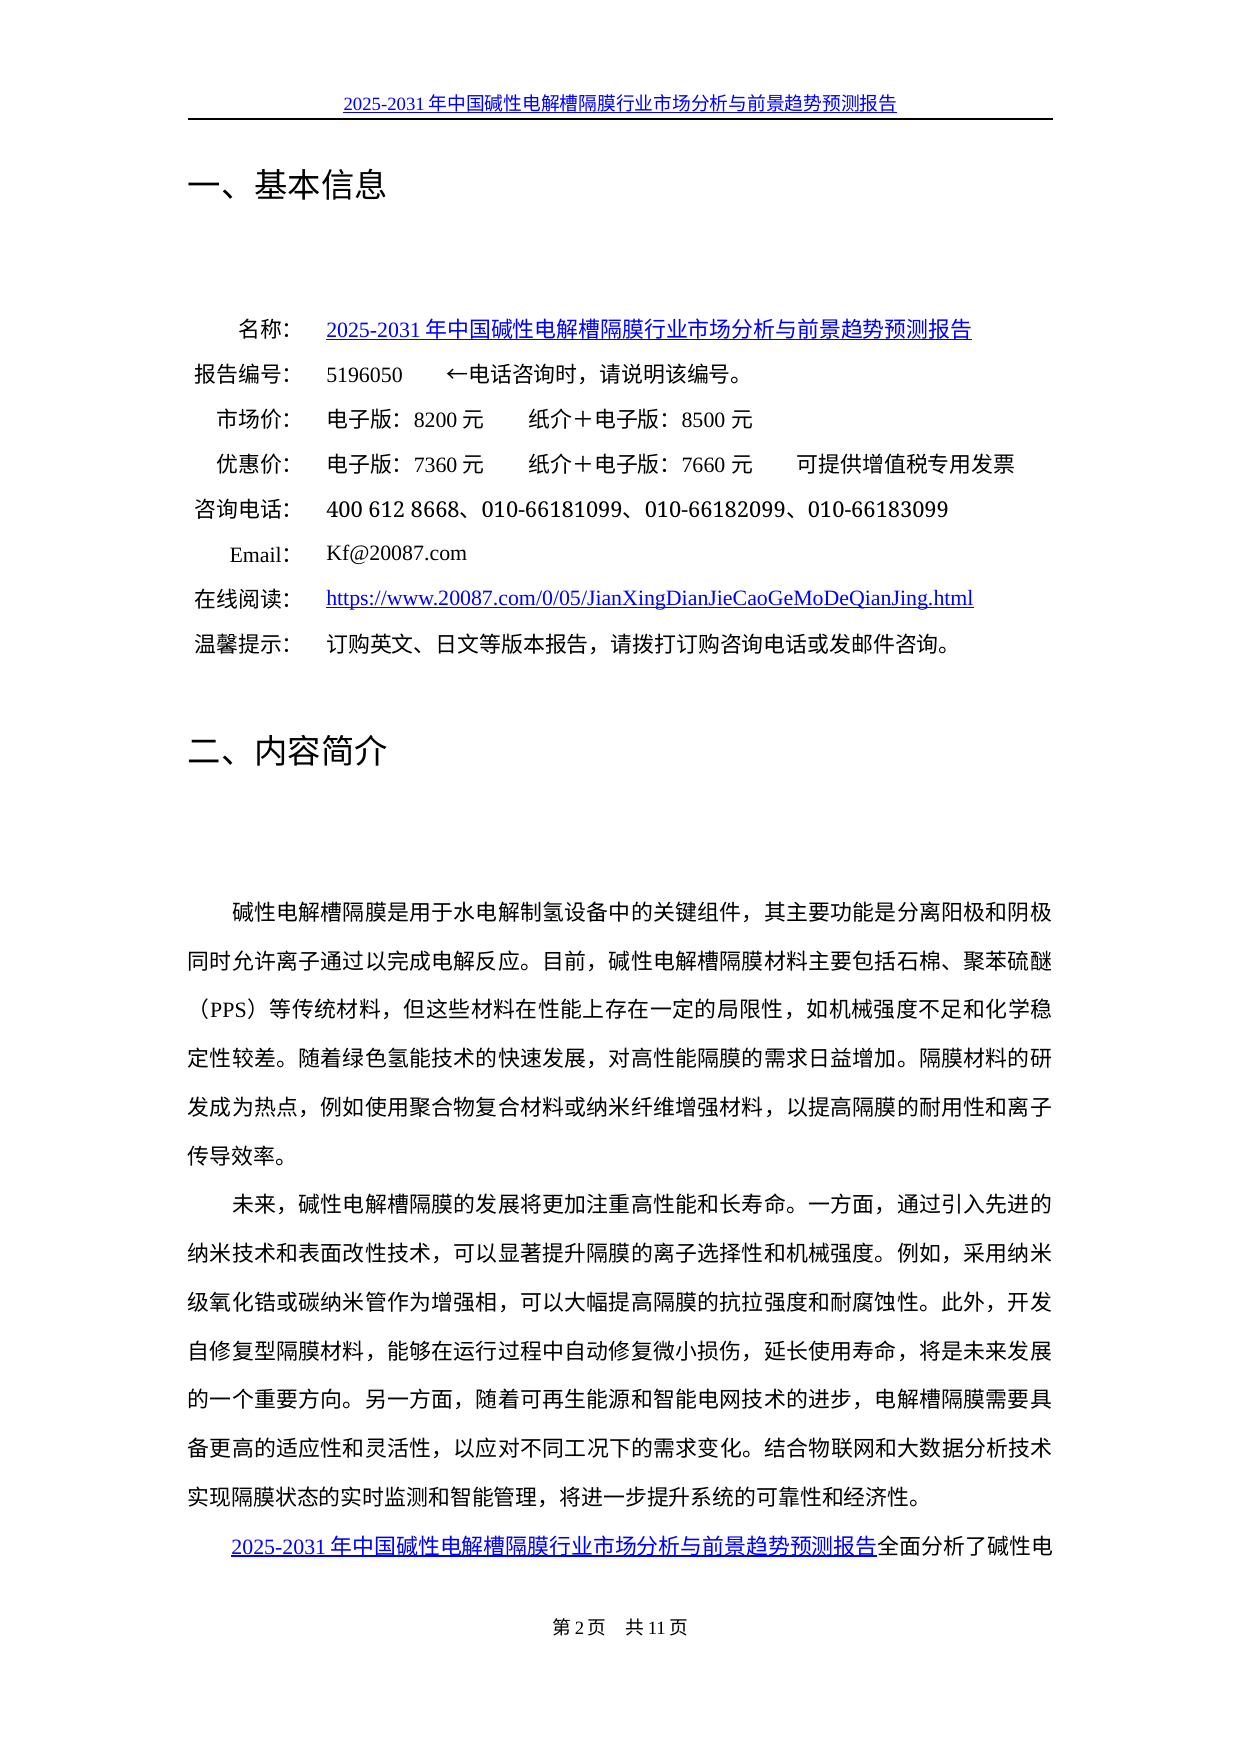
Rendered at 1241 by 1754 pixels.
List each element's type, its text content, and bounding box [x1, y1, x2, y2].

table_header 2025-2031年中国碱性电解槽隔膜行业市场分析与前景趋势预测报告 [315, 312, 1073, 357]
table_cell 5196050 ←电话咨询时，请说明该编号。 [315, 357, 1073, 402]
table_cell 市场价： [167, 402, 315, 447]
table_cell 温馨提示： [167, 627, 315, 672]
table_cell [315, 582, 1073, 627]
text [187, 894, 1053, 1561]
table_cell 订购英文、日文等版本报告，请拨打订购咨询电话或发邮件咨询。 [315, 627, 1073, 672]
table_cell 咨询电话： [167, 492, 315, 537]
table_cell 优惠价： [167, 447, 315, 492]
title 二、内容简介 [187, 717, 1053, 782]
title 一、基本信息 [187, 150, 1053, 215]
table_cell 报告编号： [167, 357, 315, 402]
table_header 名称： [167, 312, 315, 357]
table_cell 400 612 8668、010-66181099、010-66182099、010-66183099 [315, 492, 1073, 537]
table_cell 电子版：8200 元 纸介＋电子版：8500 元 [315, 402, 1073, 447]
table_cell Email： [167, 537, 315, 582]
table_cell 电子版：7360 元 纸介＋电子版：7660 元 可提供增值税专用发票 [315, 447, 1073, 492]
table_cell 在线阅读： [167, 582, 315, 627]
table_cell Kf@20087.com [315, 537, 1073, 582]
